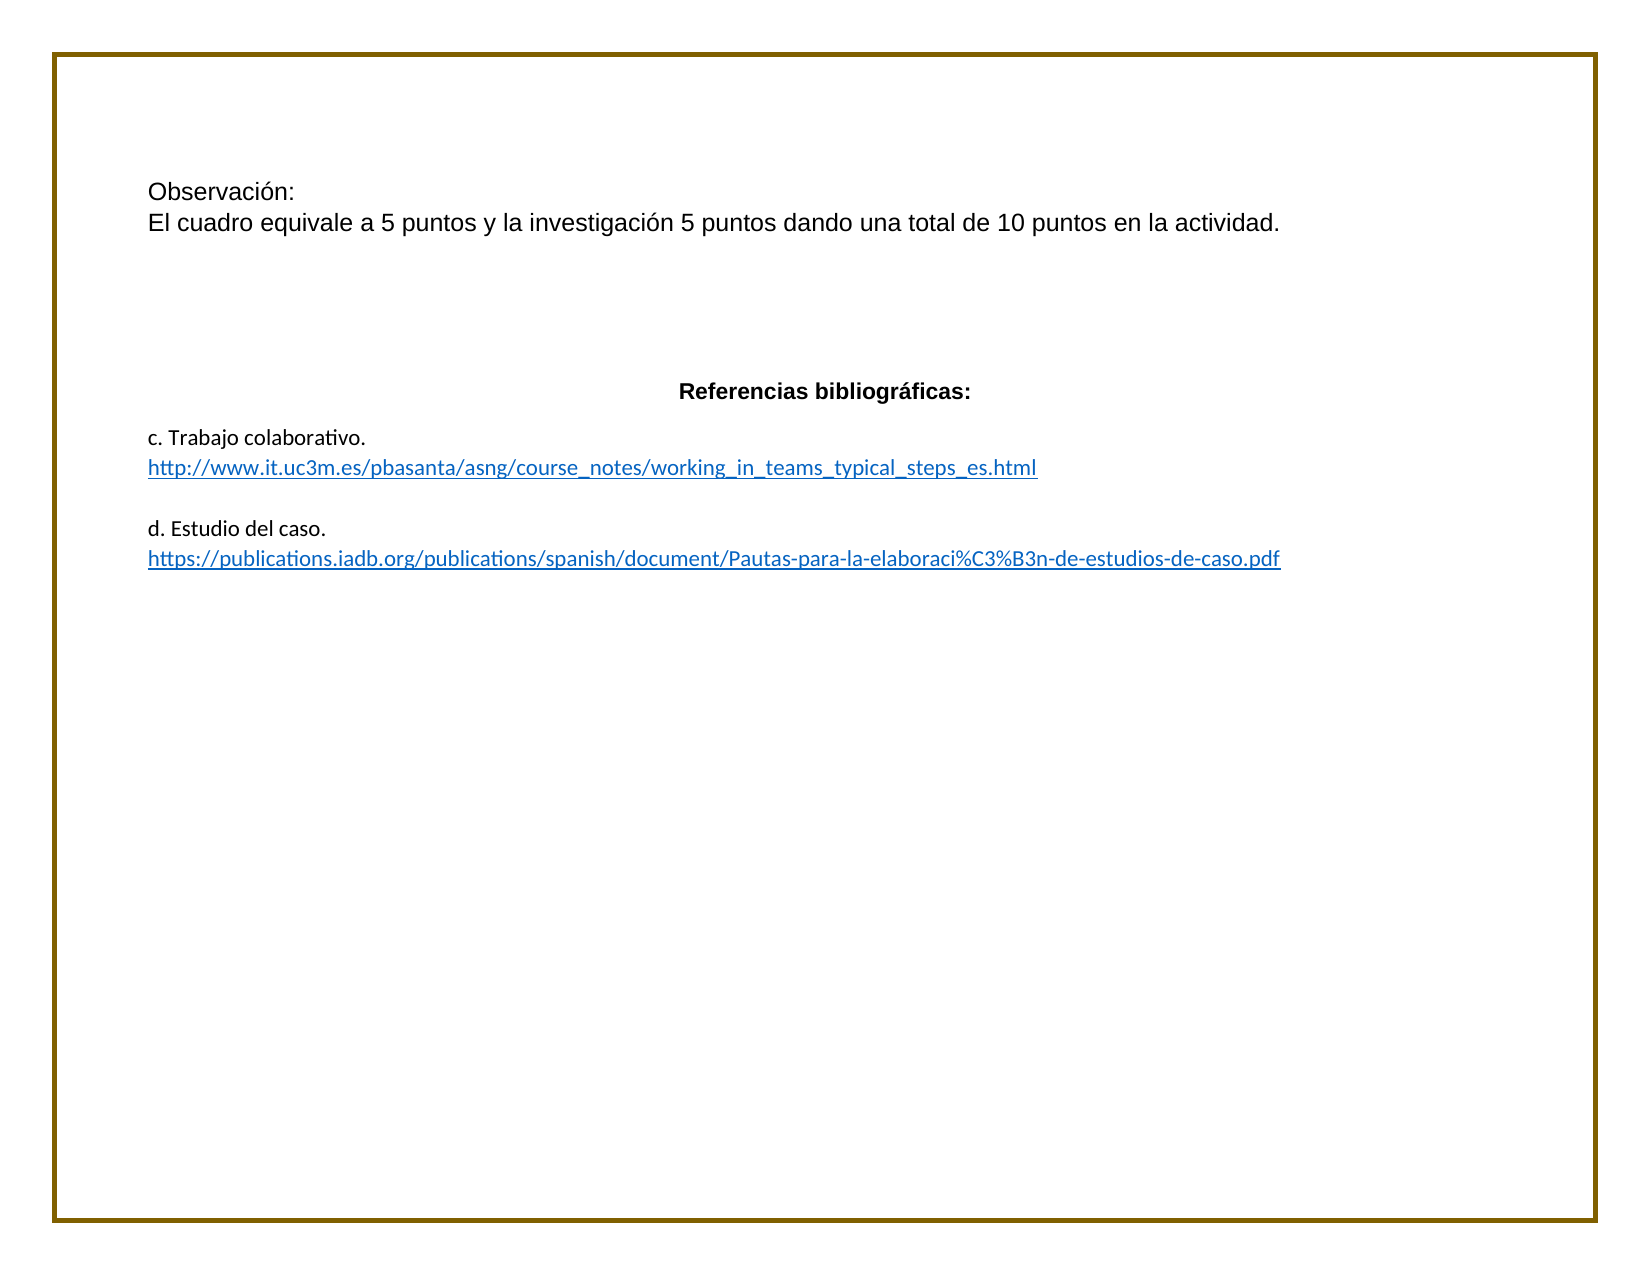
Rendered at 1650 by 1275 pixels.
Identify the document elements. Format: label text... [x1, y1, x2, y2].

text d. Estudio del caso. [148, 514, 1502, 542]
text c. Trabajo colaborativo. [148, 423, 1502, 451]
text https://publications.iadb.org/publications/spanish/document/Pautas-para-la-elaboraci%C3%B3n-de-estudios-de-caso.pdf [148, 544, 1502, 572]
text Observación: [148, 177, 1502, 206]
text Referencias bibliográficas: [148, 378, 1502, 404]
text http://www.it.uc3m.es/pbasanta/asng/course_notes/working_in_teams_typical_steps_es.html [148, 453, 1502, 481]
text El cuadro equivale a 5 puntos y la investigación 5 puntos dando una total de 10 puntos en la actividad. [148, 208, 1502, 237]
